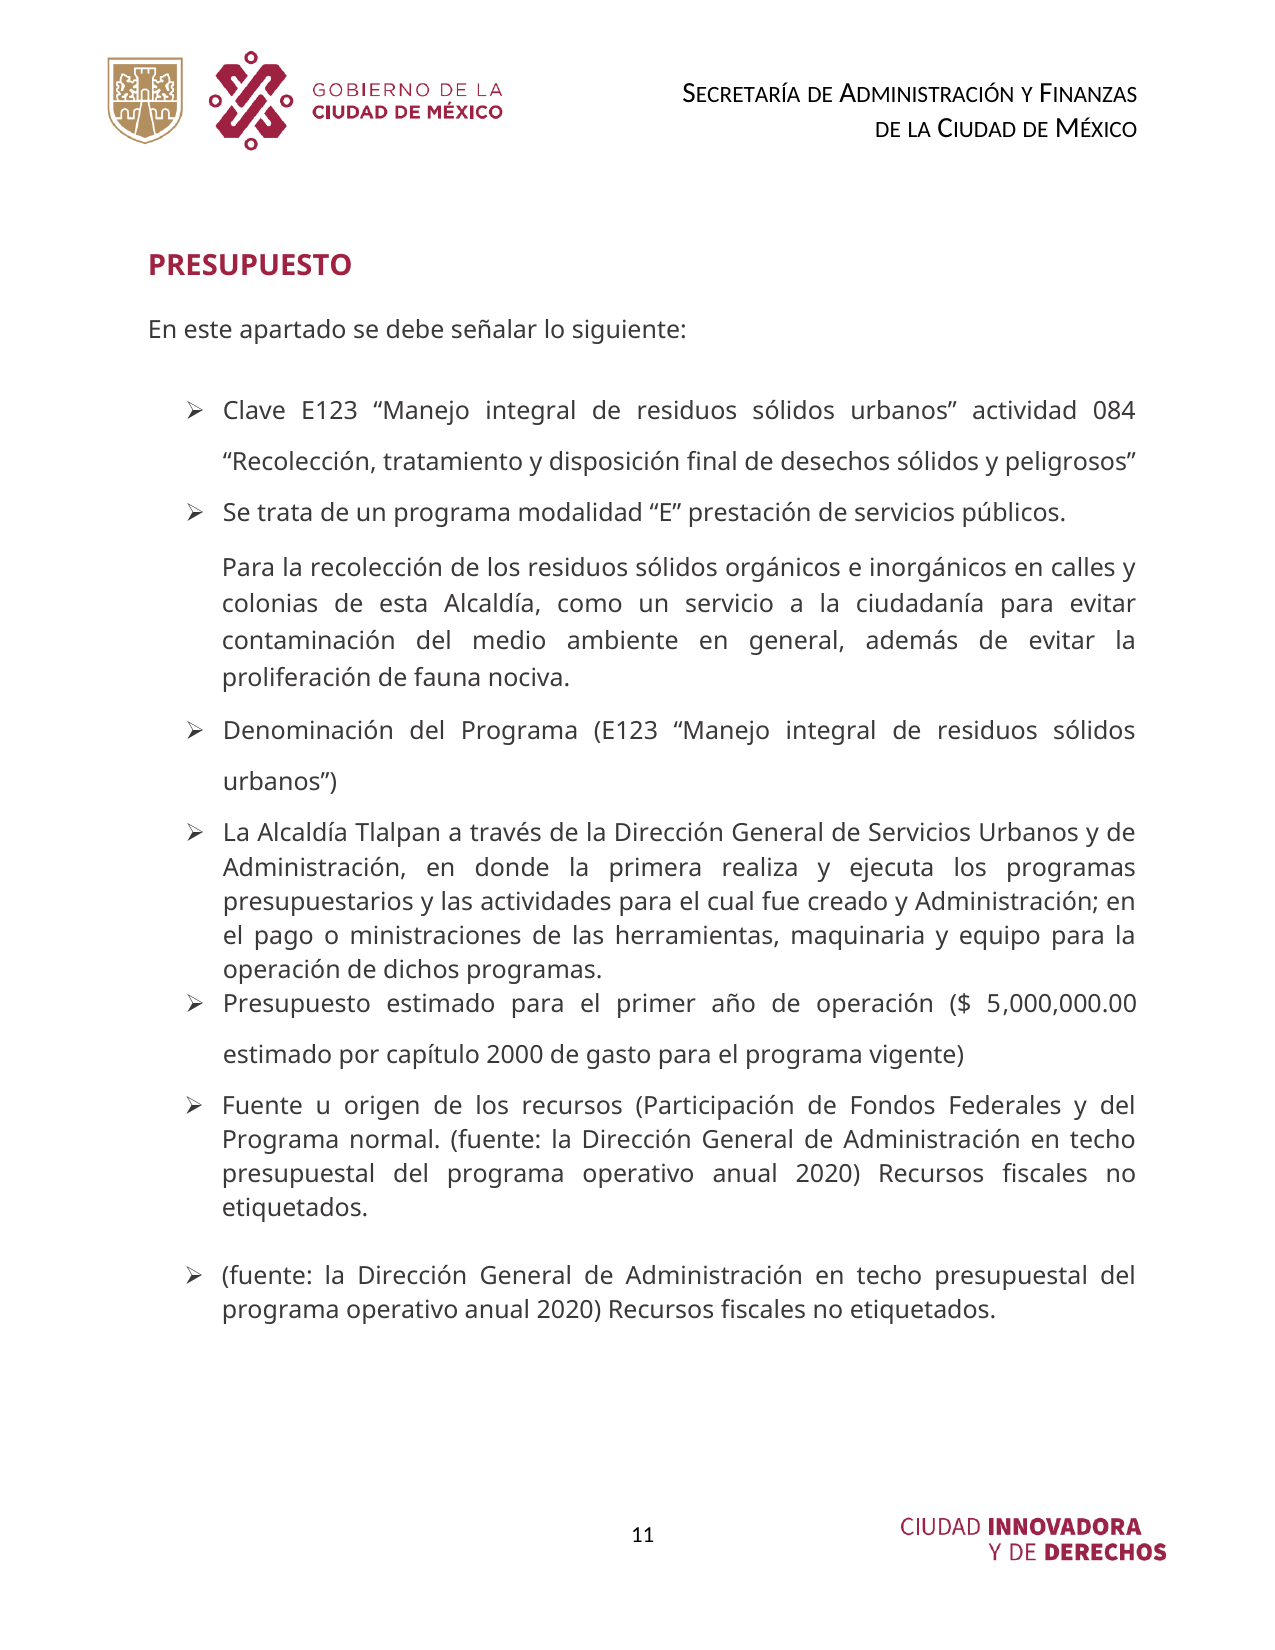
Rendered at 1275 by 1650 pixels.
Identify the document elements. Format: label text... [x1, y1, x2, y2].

picture [879, 1497, 1182, 1585]
list Clave E123 “Manejo integral de residuos sólidos urbanos” actividad 084 “Recolección, tratamiento y disposición final de desechos sólidos y peligrosos” [185, 392, 1137, 477]
list Presupuesto estimado para el primer año de operación ($ 5,000,000.00 estimado por capítulo 2000 de gasto para el programa vigente) [185, 985, 1137, 1071]
subtitle PRESUPUESTO [148, 244, 1137, 284]
text Para la recolección de los residuos sólidos orgánicos e inorgánicos en calles y colonias de esta Alcaldía, como un servicio a la ciudadanía para evitar contaminación del medio ambiente en general, además de evitar la proliferación de fauna nociva. [222, 549, 1137, 694]
picture [78, 46, 518, 156]
list Denominación del Programa (E123 “Manejo integral de residuos sólidos urbanos”) [185, 713, 1137, 798]
list Fuente u origen de los recursos (Participación de Fondos Federales y del Programa normal. (fuente: la Dirección General de Administración en techo presupuestal del programa operativo anual 2020) Recursos fiscales no etiquetados. [184, 1087, 1137, 1224]
list (fuente: la Dirección General de Administración en techo presupuestal del programa operativo anual 2020) Recursos fiscales no etiquetados. [184, 1258, 1137, 1326]
text En este apartado se debe señalar lo siguiente: [148, 312, 1137, 346]
list Se trata de un programa modalidad “E” prestación de servicios públicos. [185, 494, 1137, 528]
list La Alcaldía Tlalpan a través de la Dirección General de Servicios Urbanos y de Administración, en donde la primera realiza y ejecuta los programas presupuestarios y las actividades para el cual fue creado y Administración; en el pago o ministraciones de las herramientas, maquinaria y equipo para la operación de dichos programas. [185, 815, 1137, 985]
